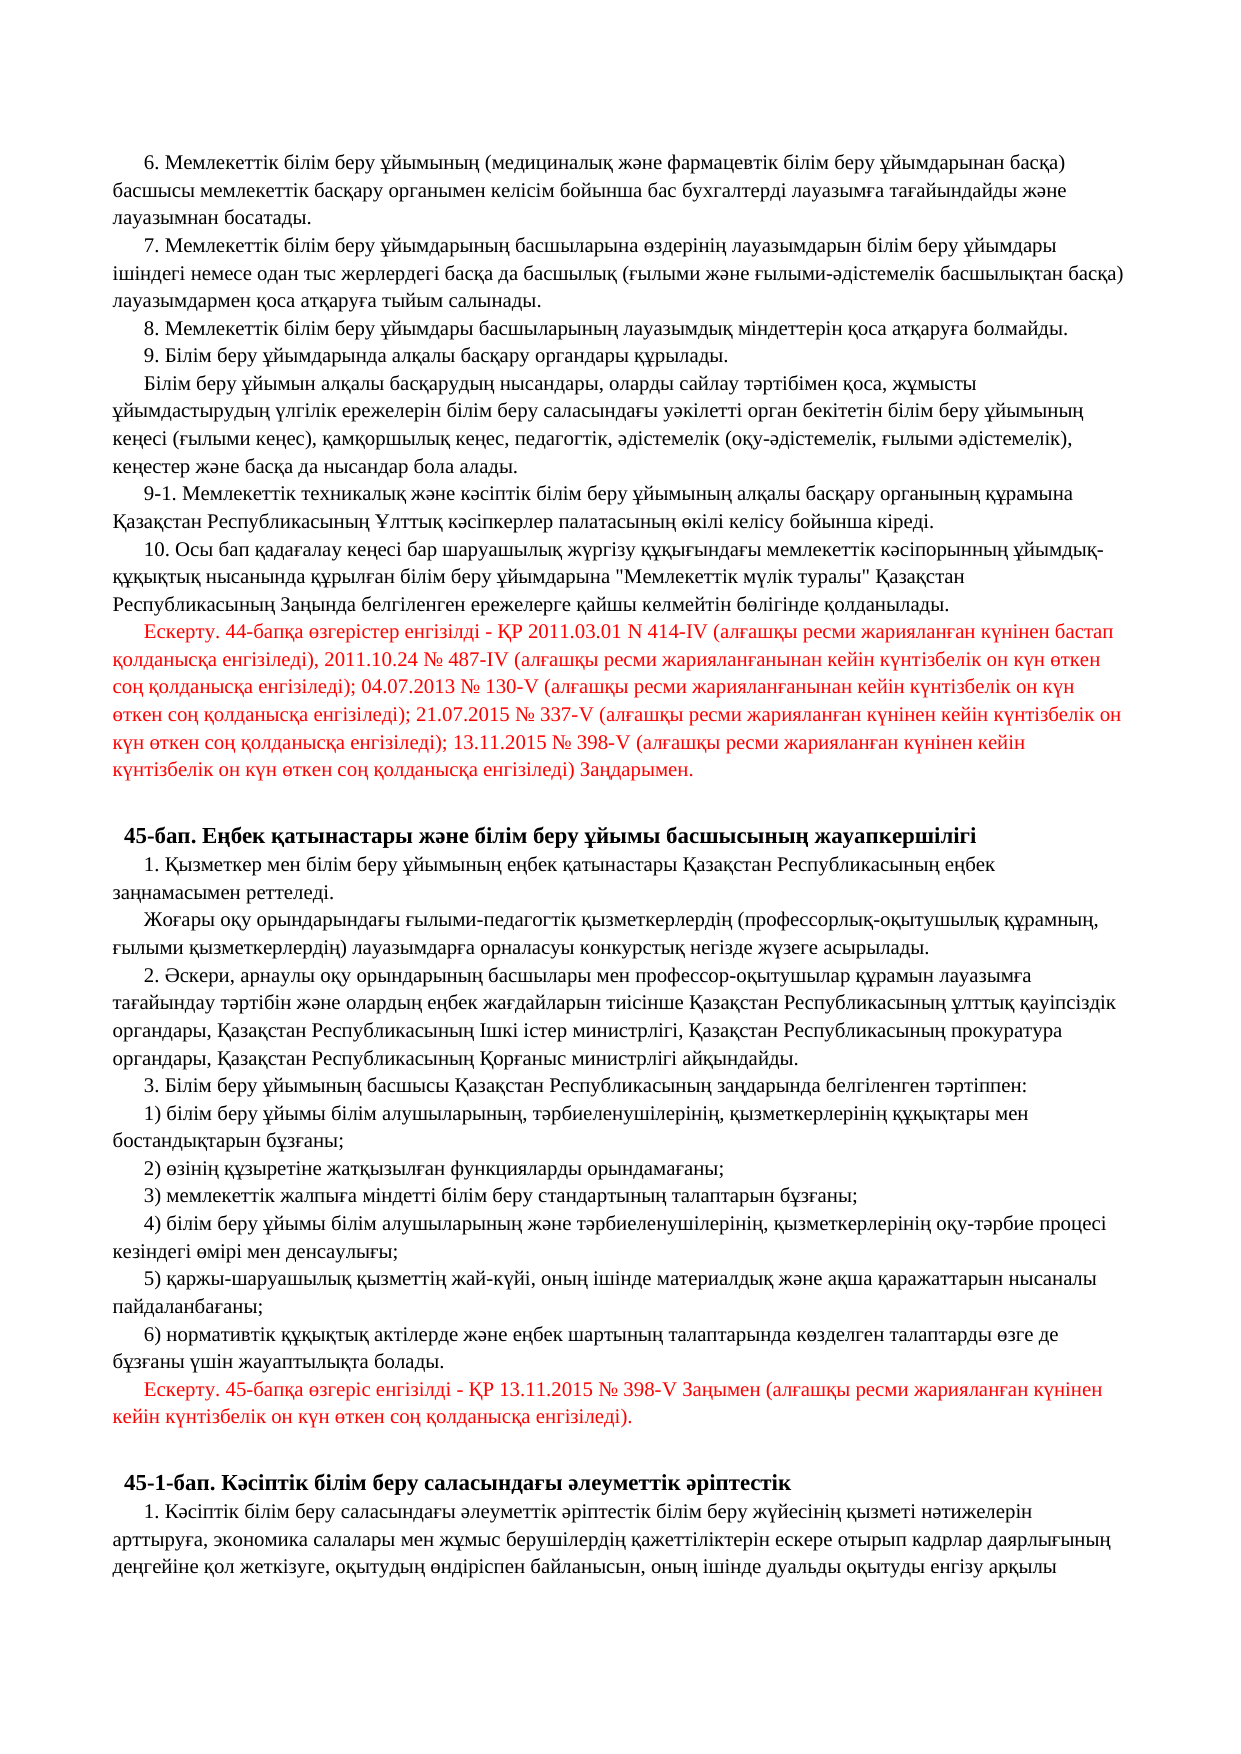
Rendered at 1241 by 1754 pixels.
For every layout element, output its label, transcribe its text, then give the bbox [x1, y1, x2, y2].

text 2. Әскери, арнаулы оқу орындарының басшылары мен профессор-оқытушылар құрамын лауазымға тағайындау тәртібін және олардың еңбек жағдайларын тиісінше Қазақстан Республикасының ұлттық қауіпсіздік органдары, Қазақстан Республикасының Ішкі істер министрлігі, Қазақстан Республикасының прокуратура органдары, Қазақстан Республикасының Қорғаныс министрлігі айқындайды. [112, 963, 1128, 1069]
text 2) өзінің құзыретіне жатқызылған функцияларды орындамағаны; [112, 1156, 1128, 1180]
text 8. Мемлекеттік білім беру ұйымдары басшыларының лауазымдық міндеттерін қоса атқаруға болмайды. [112, 316, 1128, 340]
text 3. Білім беру ұйымының басшысы Қазақстан Республикасының заңдарында белгіленген тәртіппен: [112, 1073, 1128, 1097]
text 1. Қызметкер мен білім беру ұйымының еңбек қатынастары Қазақстан Республикасының еңбек заңнамасымен реттеледі. [112, 852, 1128, 904]
text Жоғары оқу орындарындағы ғылыми-педагогтік қызметкерлердің (профессорлық-оқытушылық құрамның, ғылыми қызметкерлердің) лауазымдарға орналасуы конкурстық негізде жүзеге асырылады. [112, 907, 1128, 959]
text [112, 1499, 1128, 1578]
text 6) нормативтік құқықтық актілерде және еңбек шартының талаптарында көзделген талаптарды өзге де бұзғаны үшін жауаптылықта болады. [112, 1321, 1128, 1373]
text 3) мемлекеттік жалпыға міндетті білім беру стандартының талаптарын бұзғаны; [112, 1183, 1128, 1207]
text 10. Осы бап қадағалау кеңесі бар шаруашылық жүргізу құқығындағы мемлекеттік кәсіпорынның ұйымдық-құқықтық нысанында құрылған білім беру ұйымдарына "Мемлекеттік мүлік туралы" Қазақстан Республикасының Заңында белгіленген ережелерге қайшы келмейтін бөлігінде қолданылады. [112, 536, 1128, 616]
text 45-1-бап. Кәсіптік білім беру саласындағы әлеуметтік әріптестік [112, 1469, 1128, 1495]
text 9-1. Мемлекеттік техникалық және кәсіптік білім беру ұйымының алқалы басқару органының құрамына Қазақстан Республикасының Ұлттық кәсіпкерлер палатасының өкілі келісу бойынша кіреді. [112, 481, 1128, 533]
text 4) білім беру ұйымы білім алушыларының және тәрбиеленушілерінің, қызметкерлерінің оқу-тәрбие процесі кезіндегі өмірі мен денсаулығы; [112, 1211, 1128, 1263]
text 9. Білім беру ұйымдарында алқалы басқару органдары құрылады. [112, 343, 1128, 367]
text Ескерту. 44-бапқа өзгерістер енгізілді - ҚР 2011.03.01 N 414-IV (алғашқы ресми жарияланған күнінен бастап қолданысқа енгізіледі), 2011.10.24 № 487-ІV (алғашқы ресми жарияланғанынан кейін күнтiзбелiк он күн өткен соң қолданысқа енгiзiледi); 04.07.2013 № 130-V (алғашқы ресми жарияланғанынан кейін күнтізбелік он күн өткен соң қолданысқа енгізіледі); 21.07.2015 № 337-V (алғашқы ресми жарияланған күнінен кейін күнтізбелік он күн өткен соң қолданысқа енгізіледі); 13.11.2015 № 398-V (алғашқы ресми жарияланған күнінен кейін күнтізбелік он күн өткен соң қолданысқа енгізіледі) Заңдарымен. [112, 619, 1128, 817]
text 7. Мемлекеттік білім беру ұйымдарының басшыларына өздерінің лауазымдарын білім беру ұйымдары ішіндегі немесе одан тыс жерлердегі басқа да басшылық (ғылыми және ғылыми-әдістемелік басшылықтан басқа) лауазымдармен қоса атқаруға тыйым салынады. [112, 233, 1128, 312]
text 5) қаржы-шаруашылық қызметтің жай-күйі, оның ішінде материалдық және ақша қаражаттарын нысаналы пайдаланбағаны; [112, 1266, 1128, 1318]
text 6. Мемлекеттік білім беру ұйымының (медициналық және фармацевтік білім беру ұйымдарынан басқа) басшысы мемлекеттік басқару органымен келісім бойынша бас бухгалтерді лауазымға тағайындайды және лауазымнан босатады. [112, 150, 1128, 229]
text 1) білім беру ұйымы білім алушыларының, тәрбиеленушілерінің, қызметкерлерінің құқықтары мен бостандықтарын бұзғаны; [112, 1101, 1128, 1152]
text Білім беру ұйымын алқалы басқарудың нысандары, оларды сайлау тәртібімен қоса, жұмысты ұйымдастырудың үлгілік ережелерін білім беру саласындағы уәкілетті орган бекітетін білім беру ұйымының кеңесі (ғылыми кеңес), қамқоршылық кеңес, педагогтік, әдістемелік (оқу-әдістемелік, ғылыми әдістемелік), кеңестер және басқа да нысандар бола алады. [112, 371, 1128, 478]
text 45-бап. Еңбек қатынастары және білім беру ұйымы басшысының жауапкершілігі [112, 822, 1128, 848]
text Ескерту. 45-бапқа өзгеріс енгізілді - ҚР 13.11.2015 № 398-V Заңымен (алғашқы ресми жарияланған күнінен кейін күнтізбелік он күн өткен соң қолданысқа енгізіледі). [112, 1377, 1128, 1464]
